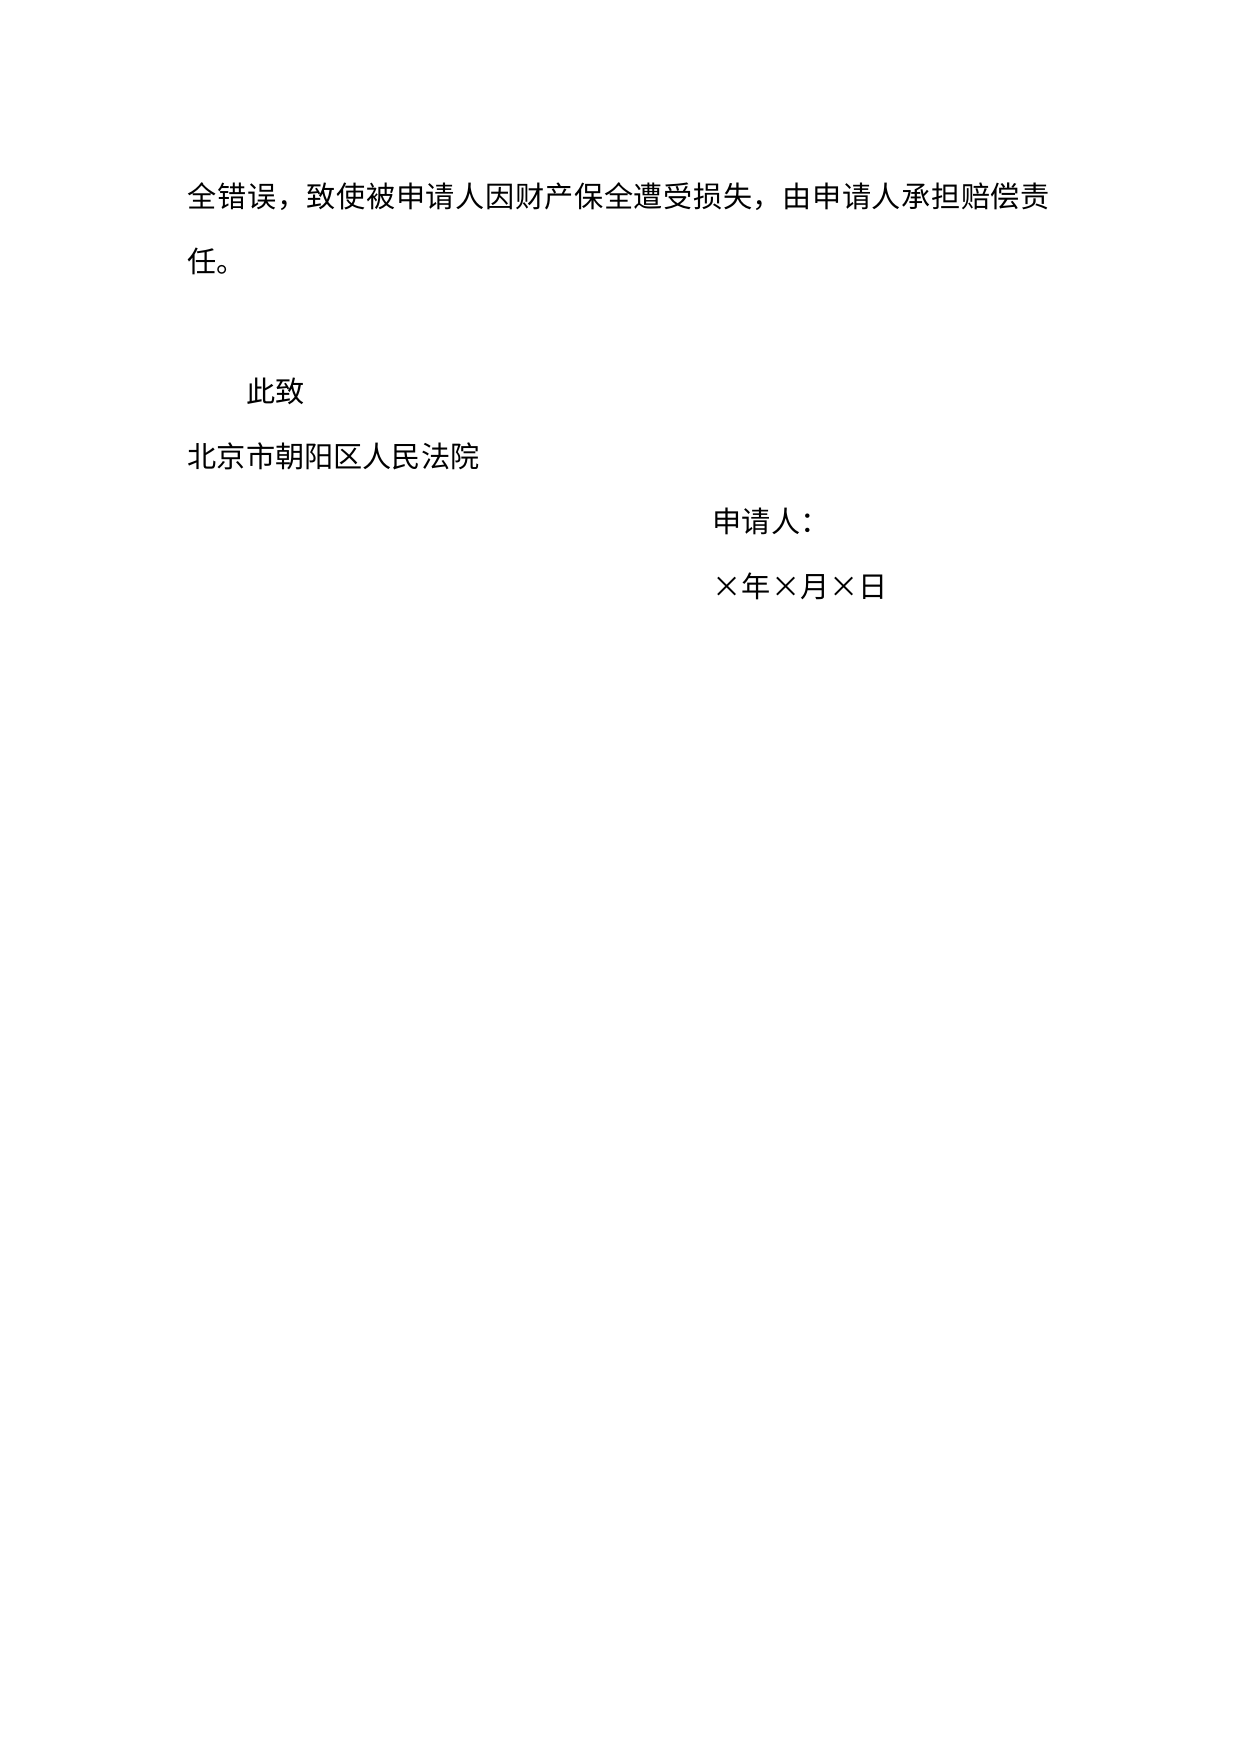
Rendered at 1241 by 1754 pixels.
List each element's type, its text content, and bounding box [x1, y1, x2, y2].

text 申请人： [187, 487, 1009, 552]
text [187, 162, 1053, 292]
text 此致 [187, 357, 1053, 422]
text ×年×月×日 [187, 552, 1009, 617]
text 北京市朝阳区人民法院 [187, 422, 1053, 487]
